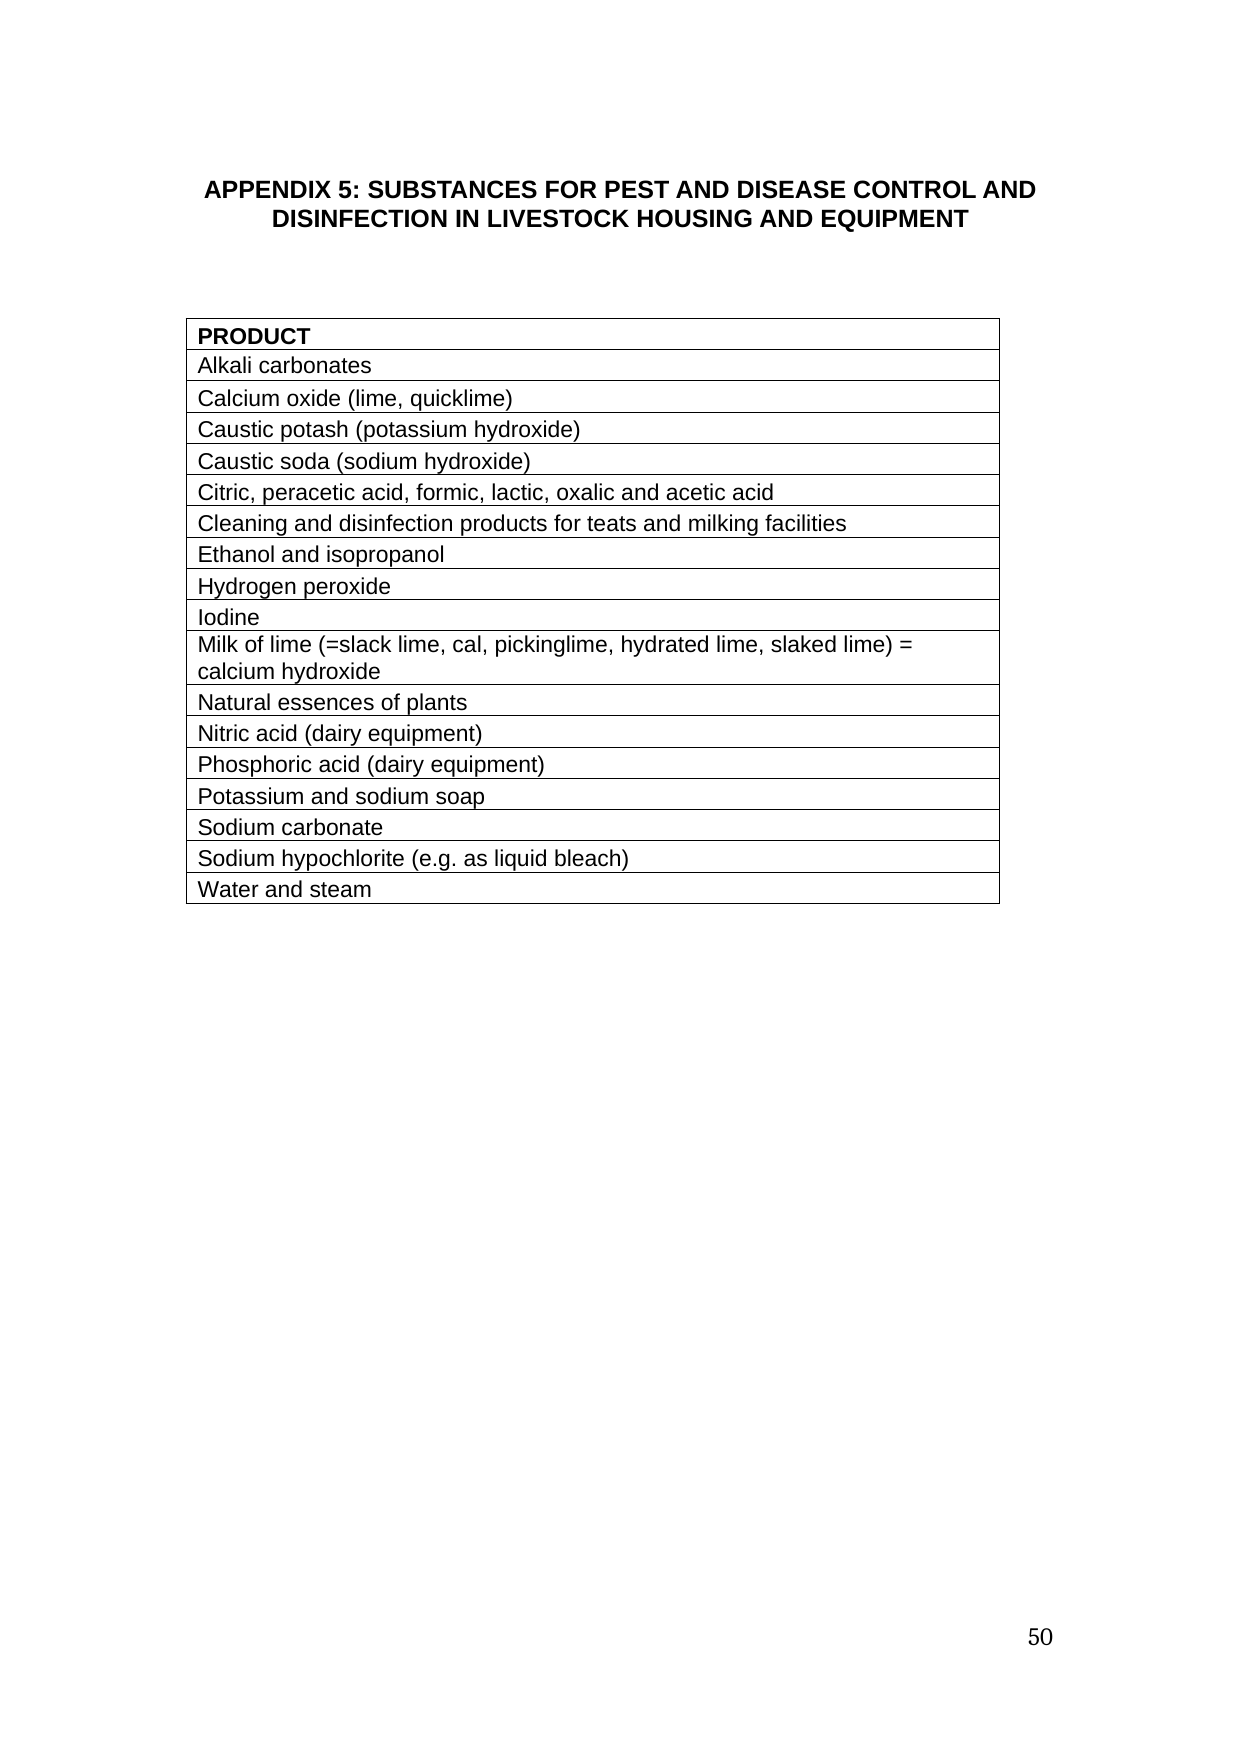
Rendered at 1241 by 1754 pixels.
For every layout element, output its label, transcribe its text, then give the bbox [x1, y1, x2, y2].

table_cell Caustic soda (sodium hydroxide) [187, 444, 999, 474]
table_cell Natural essences of plants [187, 685, 999, 715]
table_cell Sodium carbonate [187, 810, 999, 840]
table_cell Calcium oxide (lime, quicklime) [187, 381, 999, 412]
table_cell Potassium and sodium soap [187, 779, 999, 809]
table_cell Iodine [187, 600, 999, 630]
table_cell Milk of lime (=slack lime, cal, pickinglime, hydrated lime, slaked lime) = calcium hydroxide [187, 631, 999, 684]
table_cell Water and steam [187, 873, 999, 903]
table_cell Nitric acid (dairy equipment) [187, 716, 999, 747]
table_cell Cleaning and disinfection products for teats and milking facilities [187, 506, 999, 537]
table_cell Hydrogen peroxide [187, 569, 999, 599]
subtitle APPENDIX 5: SUBSTANCES FOR PEST AND DISEASE CONTROL AND DISINFECTION IN LIVESTOCK HOUSING AND EQUIPMENT [187, 175, 1053, 232]
table_cell Citric, peracetic acid, formic, lactic, oxalic and acetic acid [187, 475, 999, 505]
table_cell Sodium hypochlorite (e.g. as liquid bleach) [187, 841, 999, 872]
table_cell Caustic potash (potassium hydroxide) [187, 413, 999, 443]
table_cell Alkali carbonates [187, 350, 999, 380]
table_header PRODUCT [187, 319, 999, 349]
table_cell Phosphoric acid (dairy equipment) [187, 748, 999, 778]
table_cell Ethanol and isopropanol [187, 538, 999, 568]
